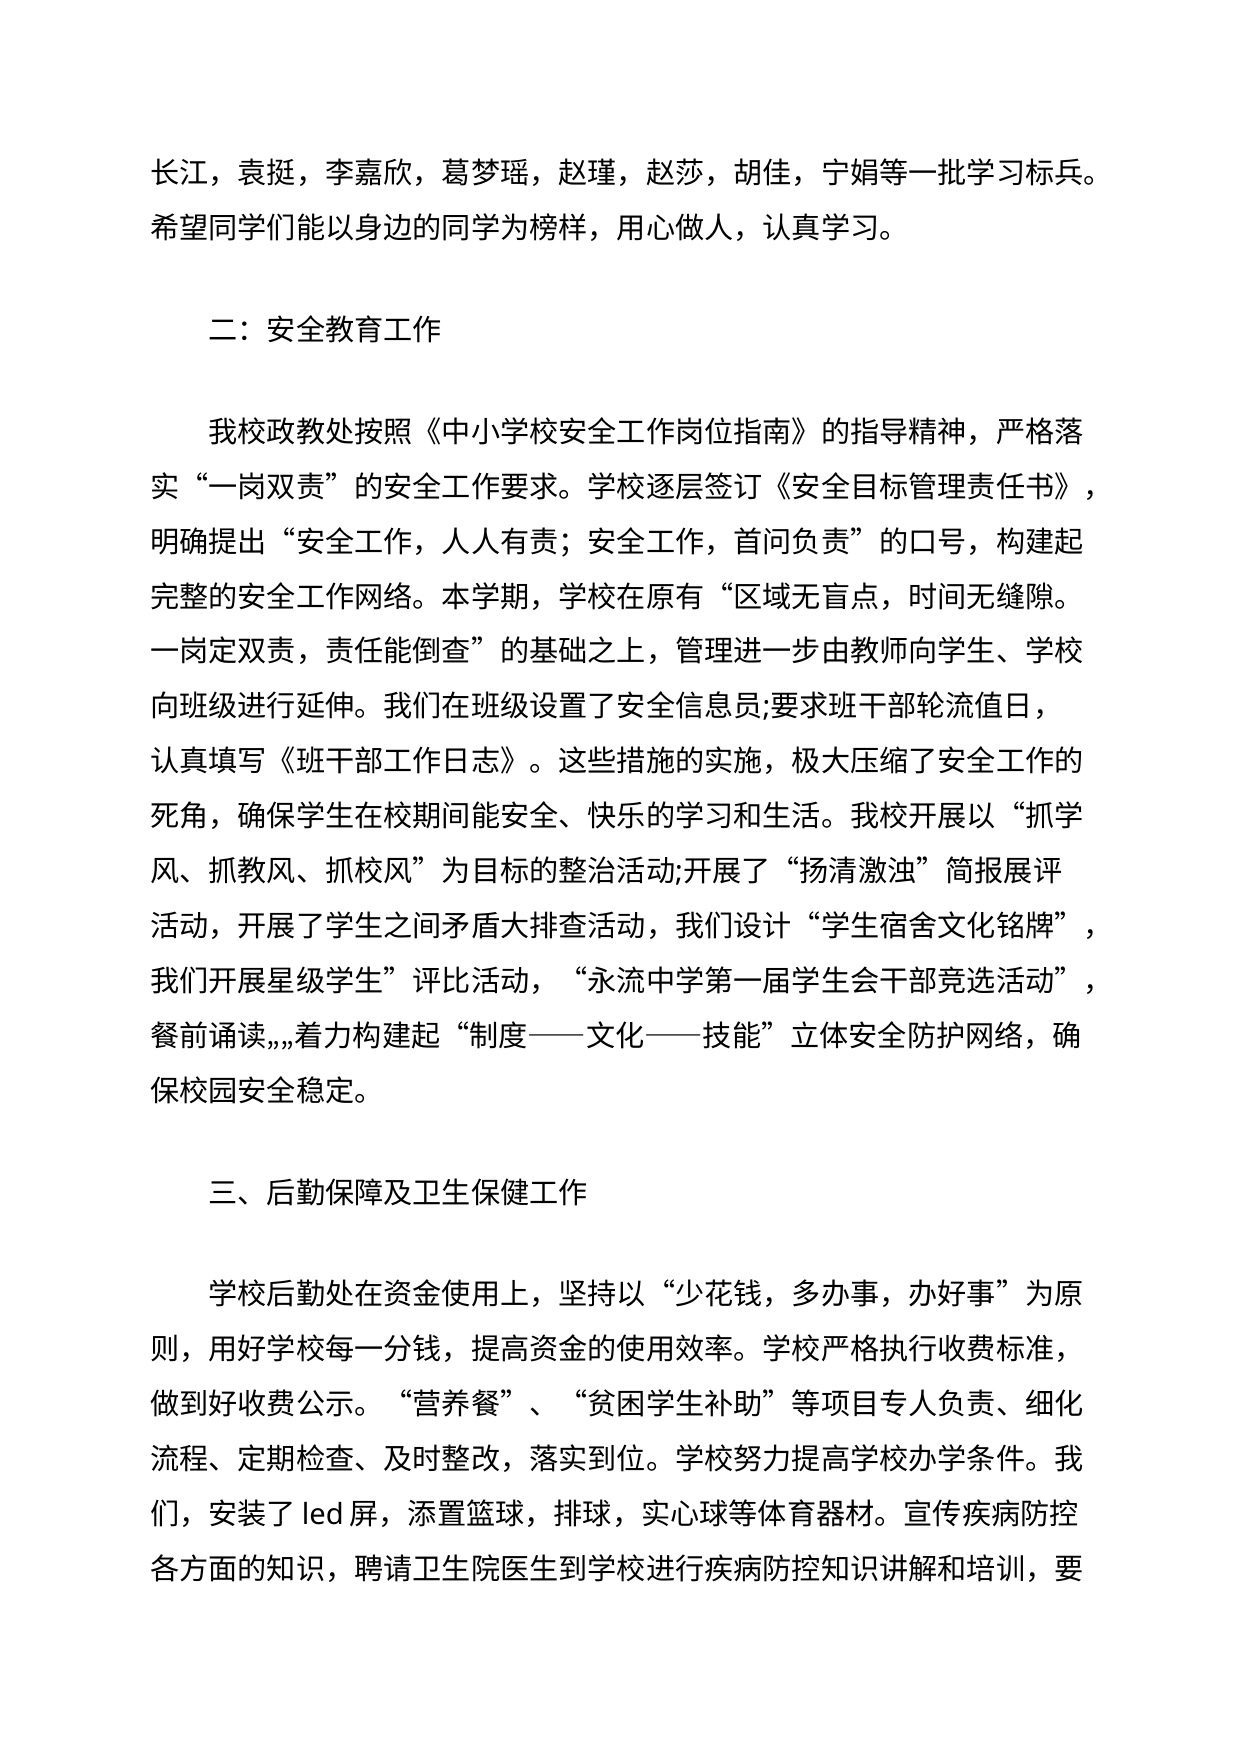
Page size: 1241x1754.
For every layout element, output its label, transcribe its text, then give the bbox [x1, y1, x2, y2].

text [150, 1271, 1090, 1588]
text 二：安全教育工作 [150, 307, 1090, 349]
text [150, 150, 1090, 247]
text 我校政教处按照《中小学校安全工作岗位指南》的指导精神，严格落实“一岗双责”的安全工作要求。学校逐层签订《安全目标管理责任书》，明确提出“安全工作，人人有责；安全工作，首问负责”的口号，构建起完整的安全工作网络。本学期，学校在原有“区域无盲点，时间无缝隙。一岗定双责，责任能倒查”的基础之上，管理进一步由教师向学生、学校向班级进行延伸。我们在班级设置了安全信息员;要求班干部轮流值日，认真填写《班干部工作日志》。这些措施的实施，极大压缩了安全工作的死角，确保学生在校期间能安全、快乐的学习和生活。我校开展以“抓学风、抓教风、抓校风”为目标的整治活动;开展了“扬清激浊”简报展评活动，开展了学生之间矛盾大排查活动，我们设计“学生宿舍文化铭牌”，我们开展星级学生”评比活动，“永流中学第一届学生会干部竞选活动”，餐前诵读„„着力构建起“制度——文化——技能”立体安全防护网络，确保校园安全稳定。 [150, 408, 1090, 1110]
text 三、后勤保障及卫生保健工作 [150, 1169, 1090, 1211]
